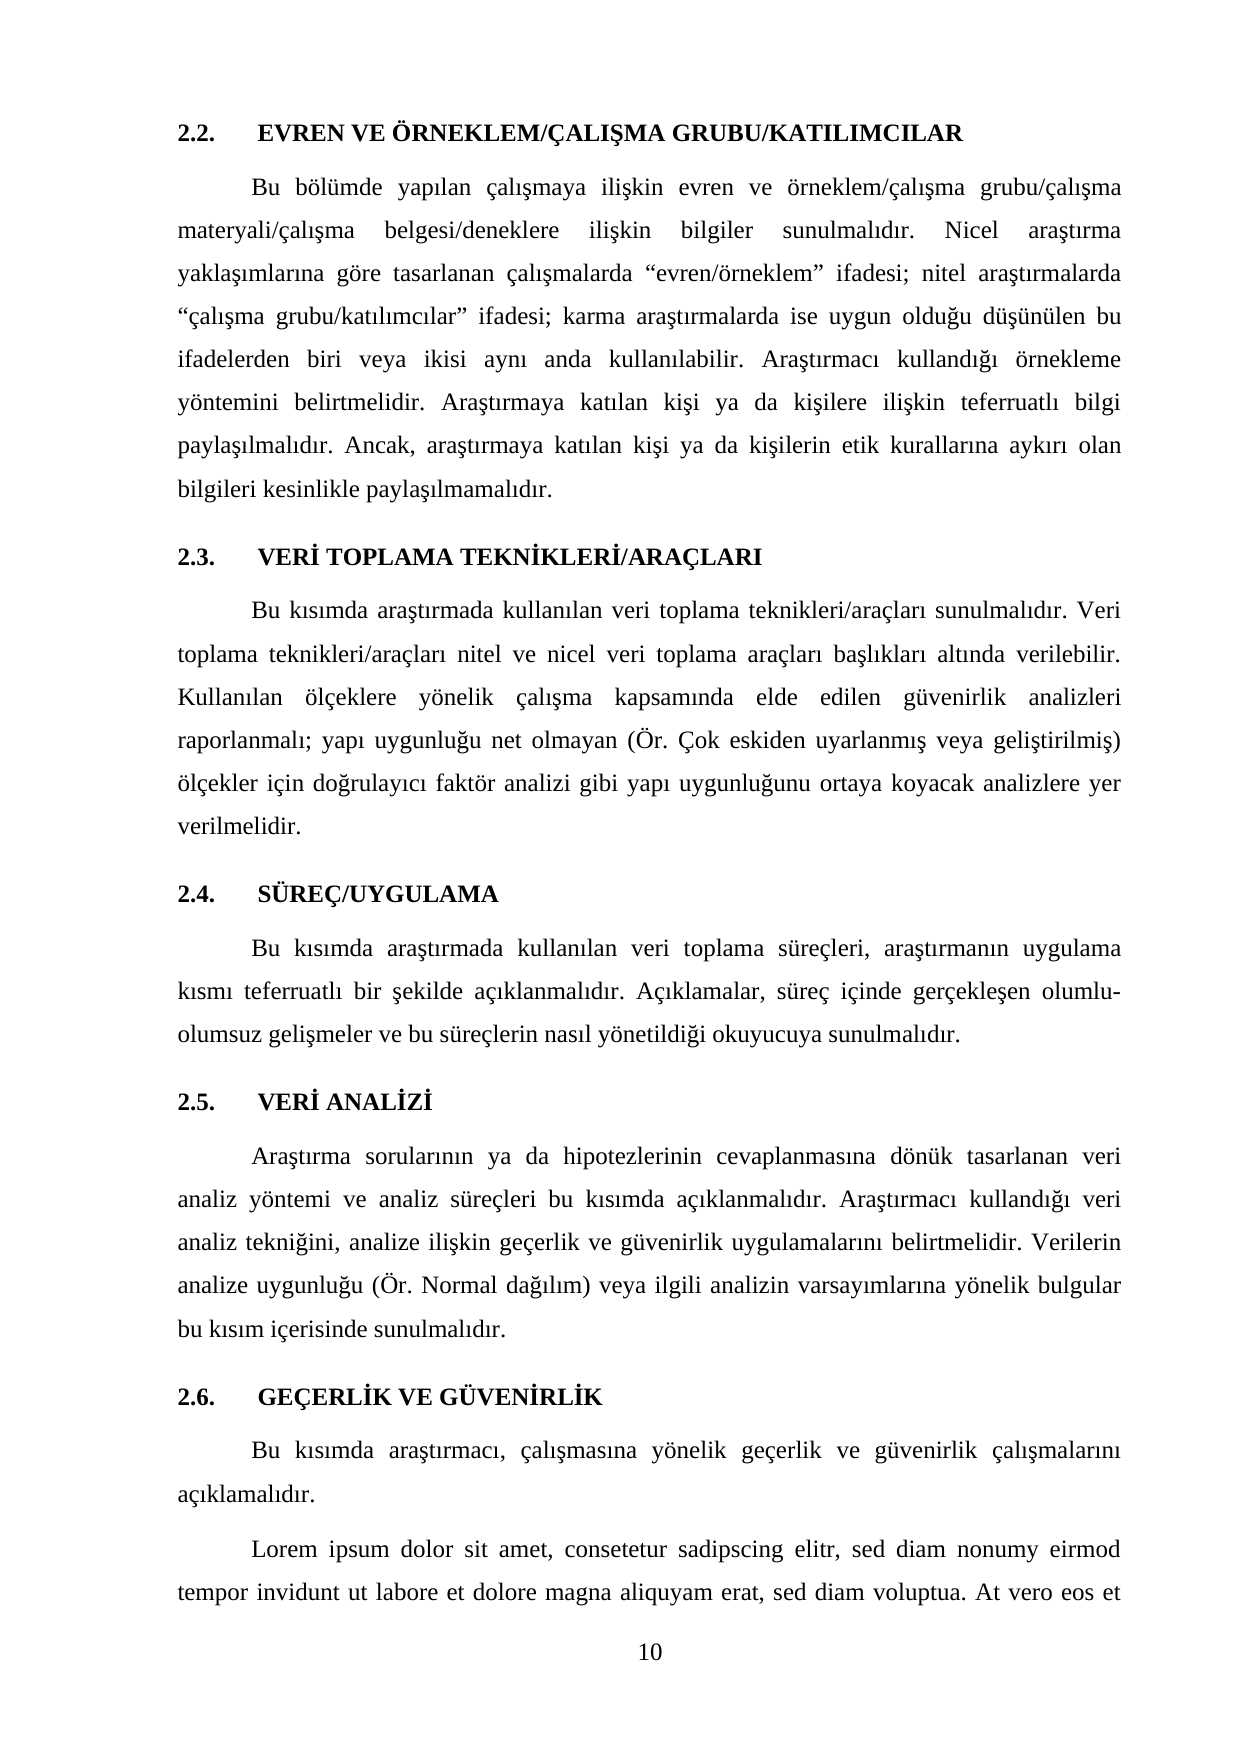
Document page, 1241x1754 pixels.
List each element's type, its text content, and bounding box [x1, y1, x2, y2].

list Veri Analizi [177, 1087, 1122, 1116]
list Veri Toplama Teknikleri/Araçları [177, 542, 1122, 571]
list Evren ve Örneklem/Çalışma Grubu/Katılımcılar [177, 118, 1122, 147]
text Bu kısımda araştırmada kullanılan veri toplama teknikleri/araçları sunulmalıdır. Veri toplama teknikleri/araçları nitel ve nicel veri toplama araçları başlıkları altında verilebilir. Kullanılan ölçeklere yönelik çalışma kapsamında elde edilen güvenirlik analizleri raporlanmalı; yapı uygunluğu net olmayan (Ör. Çok eskiden uyarlanmış veya geliştirilmiş) ölçekler için doğrulayıcı faktör analizi gibi yapı uygunluğunu ortaya koyacak analizlere yer verilmelidir. [177, 596, 1122, 840]
list Geçerlik ve Güvenirlik [177, 1382, 1122, 1411]
text Bu bölümde yapılan çalışmaya ilişkin evren ve örneklem/çalışma grubu/çalışma materyali/çalışma belgesi/deneklere ilişkin bilgiler sunulmalıdır. Nicel araştırma yaklaşımlarına göre tasarlanan çalışmalarda “evren/örneklem” ifadesi; nitel araştırmalarda “çalışma grubu/katılımcılar” ifadesi; karma araştırmalarda ise uygun olduğu düşünülen bu ifadelerden biri veya ikisi aynı anda kullanılabilir. Araştırmacı kullandığı örnekleme yöntemini belirtmelidir. Araştırmaya katılan kişi ya da kişilere ilişkin teferruatlı bilgi paylaşılmalıdır. Ancak, araştırmaya katılan kişi ya da kişilerin etik kurallarına aykırı olan bilgileri kesinlikle paylaşılmamalıdır. [177, 172, 1122, 502]
list Süreç/Uygulama [177, 879, 1122, 908]
text Araştırma sorularının ya da hipotezlerinin cevaplanmasına dönük tasarlanan veri analiz yöntemi ve analiz süreçleri bu kısımda açıklanmalıdır. Araştırmacı kullandığı veri analiz tekniğini, analize ilişkin geçerlik ve güvenirlik uygulamalarını belirtmelidir. Verilerin analize uygunluğu (Ör. Normal dağılım) veya ilgili analizin varsayımlarına yönelik bulgular bu kısım içerisinde sunulmalıdır. [177, 1141, 1122, 1342]
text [177, 1534, 1122, 1606]
text Bu kısımda araştırmada kullanılan veri toplama süreçleri, araştırmanın uygulama kısmı teferruatlı bir şekilde açıklanmalıdır. Açıklamalar, süreç içinde gerçekleşen olumlu-olumsuz gelişmeler ve bu süreçlerin nasıl yönetildiği okuyucuya sunulmalıdır. [177, 933, 1122, 1048]
text Bu kısımda araştırmacı, çalışmasına yönelik geçerlik ve güvenirlik çalışmalarını açıklamalıdır. [177, 1436, 1122, 1507]
